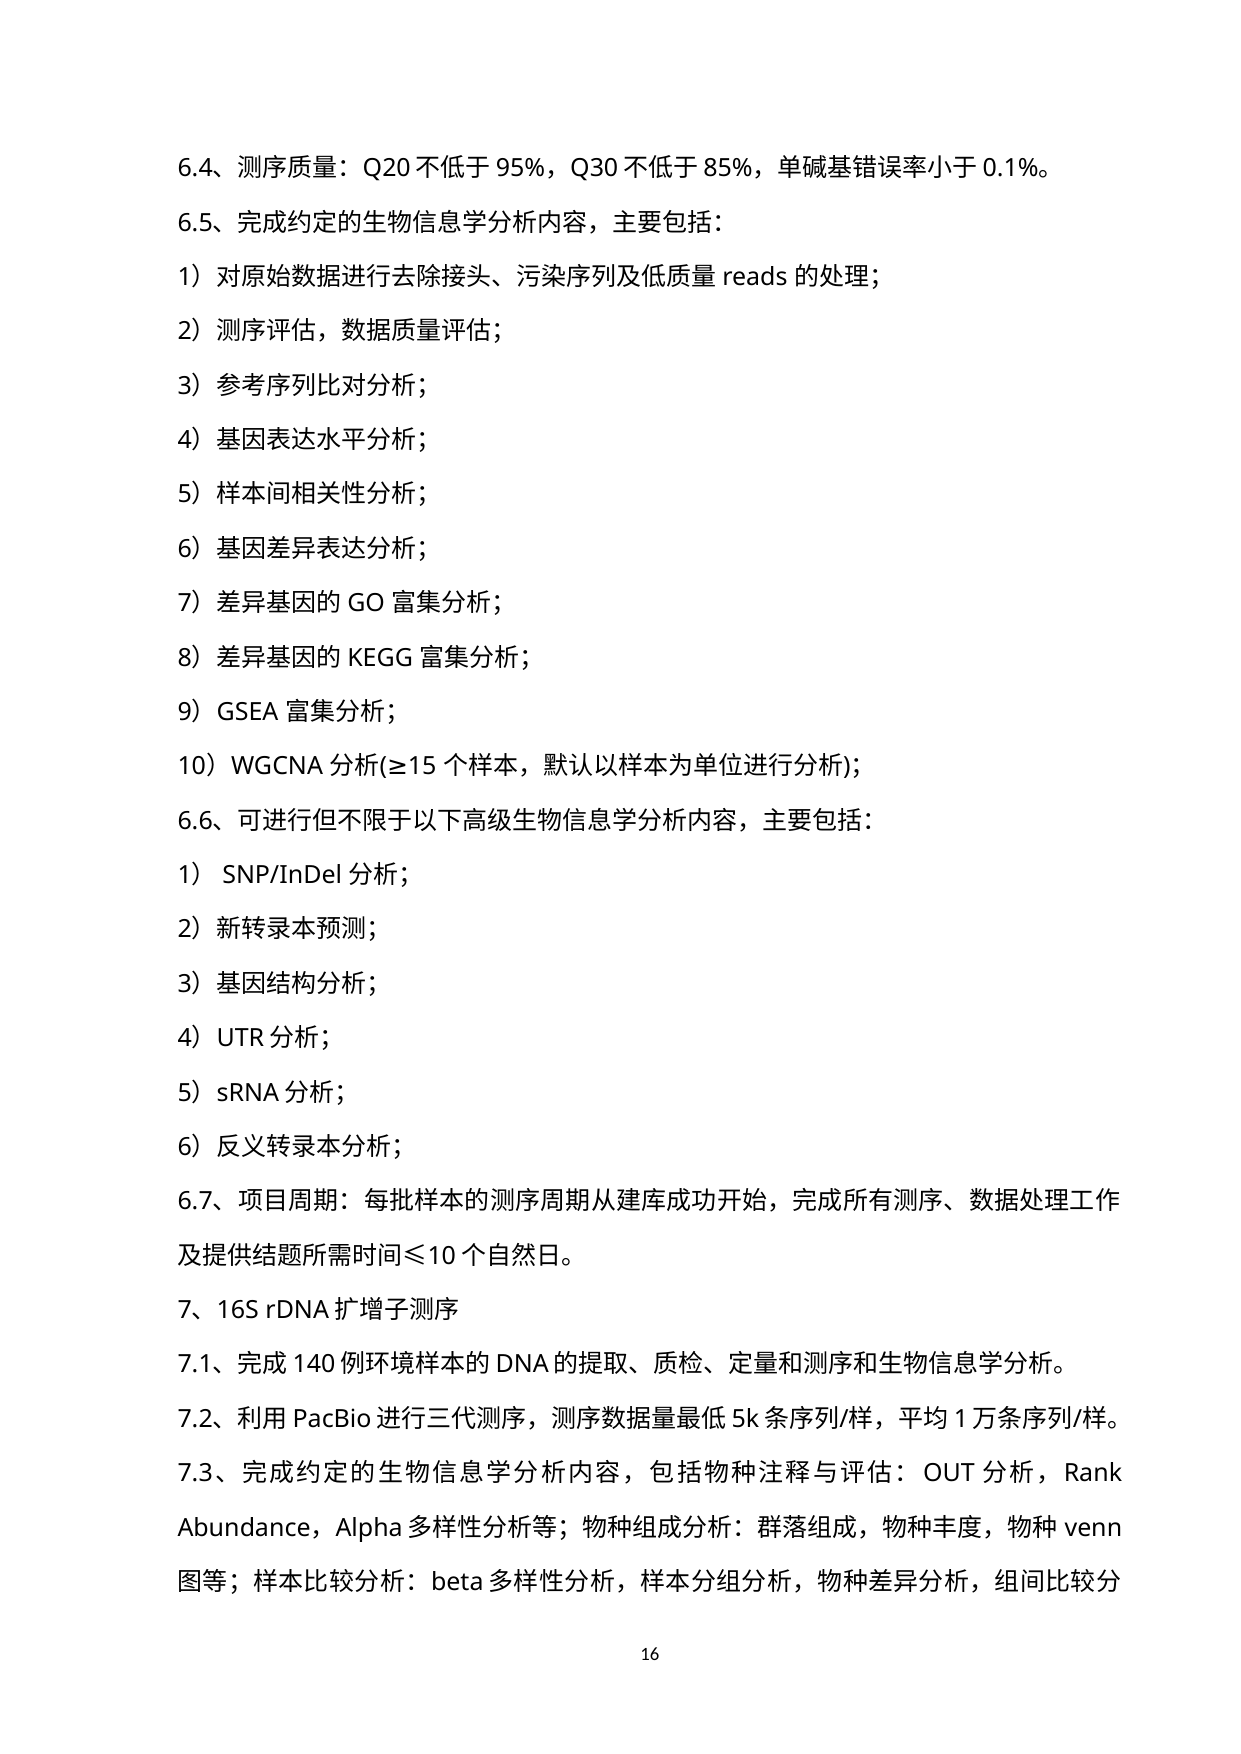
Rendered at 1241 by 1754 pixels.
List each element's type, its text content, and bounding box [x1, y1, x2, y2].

text 3）参考序列比对分析； [177, 365, 1122, 401]
text 6.5、完成约定的生物信息学分析内容，主要包括： [177, 202, 1122, 238]
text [177, 1453, 1122, 1598]
text 1）对原始数据进行去除接头、污染序列及低质量 reads 的处理； [177, 256, 1122, 293]
text 7.1、完成140例环境样本的DNA的提取、质检、定量和测序和生物信息学分析。 [177, 1344, 1122, 1380]
text 4）基因表达水平分析； [177, 419, 1122, 456]
text 6.6、可进行但不限于以下高级生物信息学分析内容，主要包括： [177, 800, 1122, 836]
text 6.4、测序质量：Q20不低于95%，Q30不低于85%，单碱基错误率小于0.1%。 [177, 148, 1122, 184]
text 6）反义转录本分析； [177, 1126, 1122, 1163]
text 7、16S rDNA扩增子测序 [177, 1289, 1122, 1326]
text 4）UTR分析； [177, 1018, 1122, 1054]
text 2）测序评估，数据质量评估； [177, 311, 1122, 347]
text 7）差异基因的 GO 富集分析； [177, 583, 1122, 619]
text 9）GSEA 富集分析； [177, 691, 1122, 728]
text 8）差异基因的 KEGG 富集分析； [177, 637, 1122, 673]
text 2）新转录本预测； [177, 909, 1122, 945]
text 1） SNP/InDel 分析； [177, 854, 1122, 891]
text 5）样本间相关性分析； [177, 474, 1122, 510]
text 5）sRNA分析； [177, 1072, 1122, 1108]
text 6）基因差异表达分析； [177, 528, 1122, 564]
text 6.7、项目周期：每批样本的测序周期从建库成功开始，完成所有测序、数据处理工作及提供结题所需时间≤10个自然日。 [177, 1181, 1122, 1271]
text 3）基因结构分析； [177, 963, 1122, 999]
text 10）WGCNA 分析(≥15 个样本，默认以样本为单位进行分析)； [177, 746, 1122, 782]
text 7.2、利用PacBio进行三代测序，测序数据量最低5k条序列/样，平均1万条序列/样。 [177, 1398, 1122, 1434]
